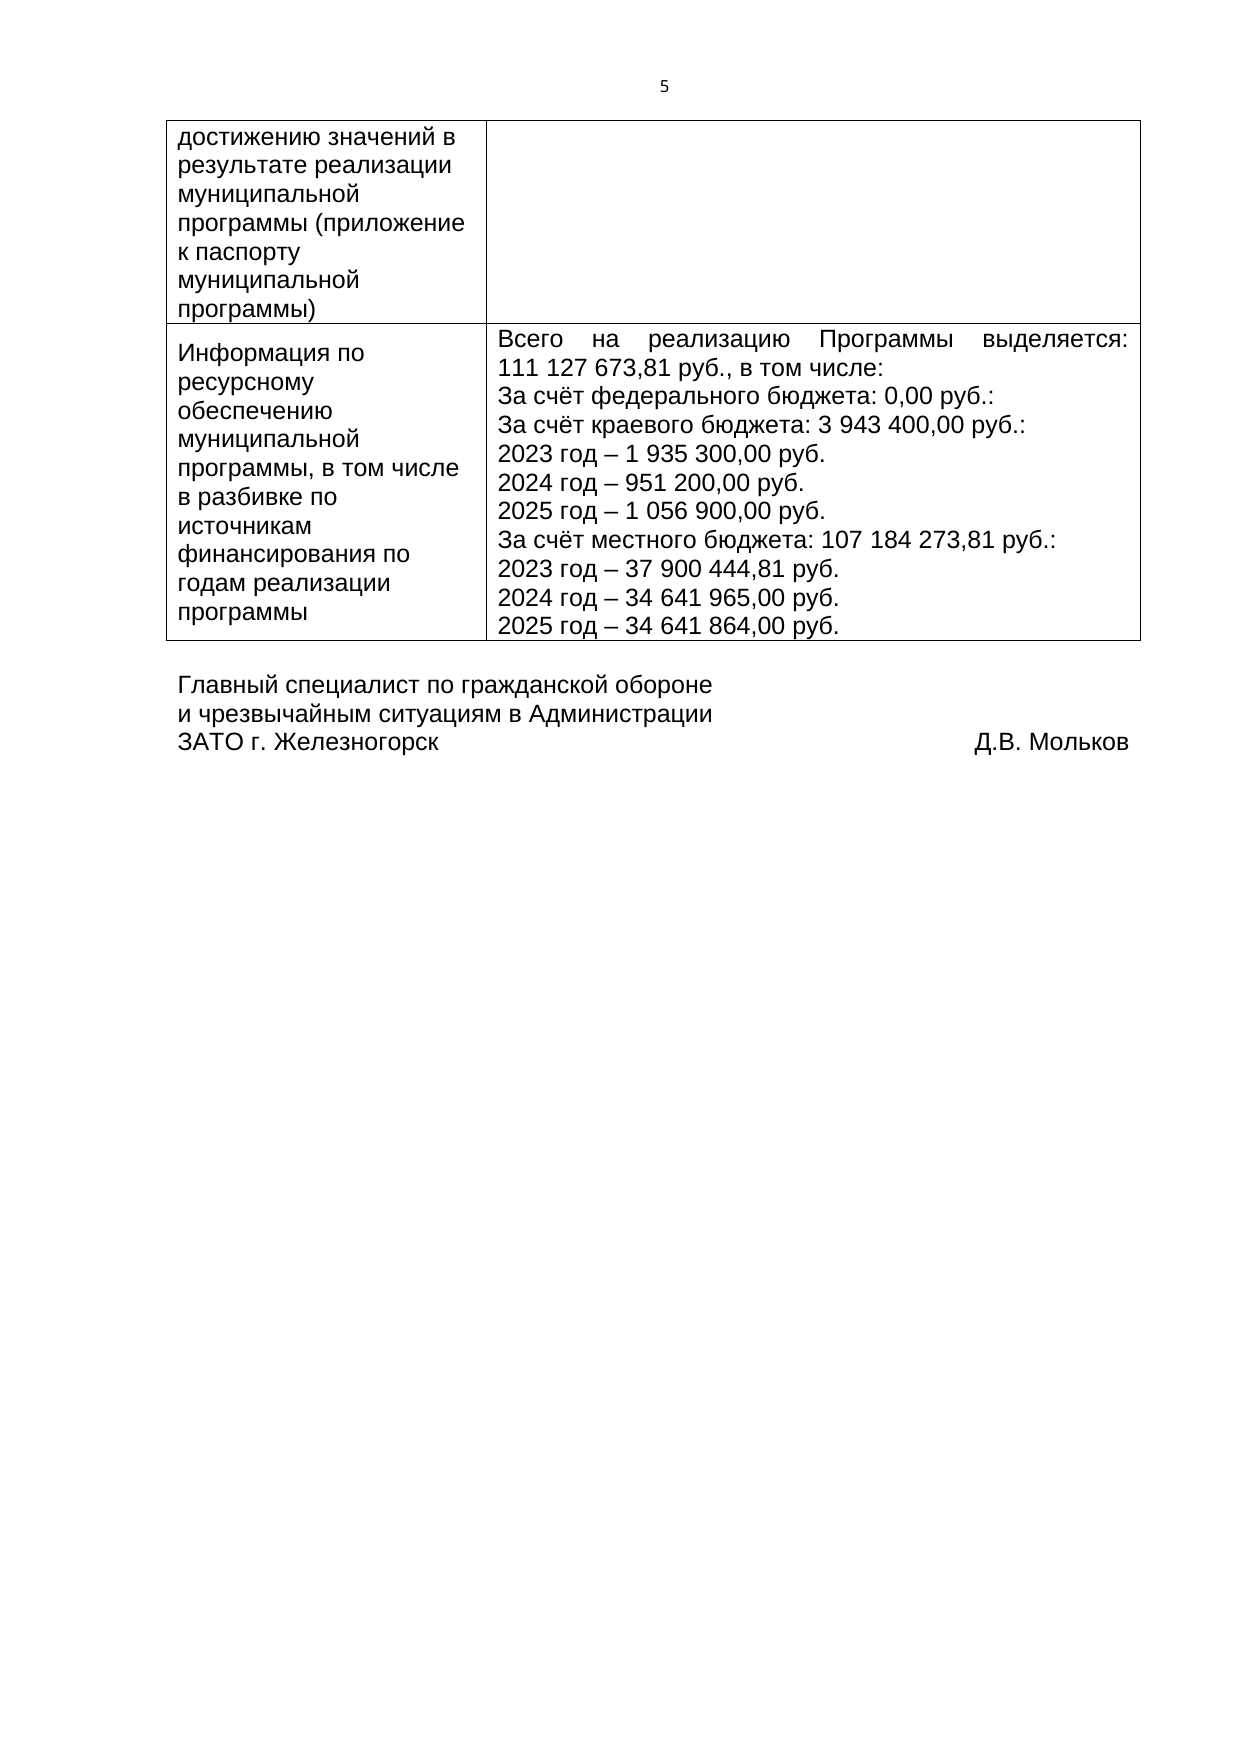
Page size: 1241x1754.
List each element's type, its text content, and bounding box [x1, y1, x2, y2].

table_cell Информация по ресурсному обеспечению муниципальной программы, в том числе в разбивке по источникам финансирования по годам реализации программы [167, 324, 486, 640]
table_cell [487, 121, 1140, 323]
table_cell Всего на реализацию Программы выделяется: 111 127 673,81 руб., в том числе: За счёт федерального бюджета: 0,00 руб.: За счёт краевого бюджета: 3 943 400,00 руб.: 2023 год – 1 935 300,00 руб. 2024 год – 951 200,00 руб. 2025 год – 1 056 900,00 руб. За счёт местного бюджета: 107 184 273,81 руб.: 2023 год – 37 900 444,81 руб. 2024 год – 34 641 965,00 руб. 2025 год – 34 641 864,00 руб. [487, 324, 1140, 640]
table_header Д.В. Мольков [782, 670, 1140, 756]
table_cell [167, 121, 486, 323]
table_header Главный специалист по гражданской обороне и чрезвычайным ситуациям в Администрации ЗАТО г. Железногорск [166, 670, 782, 756]
